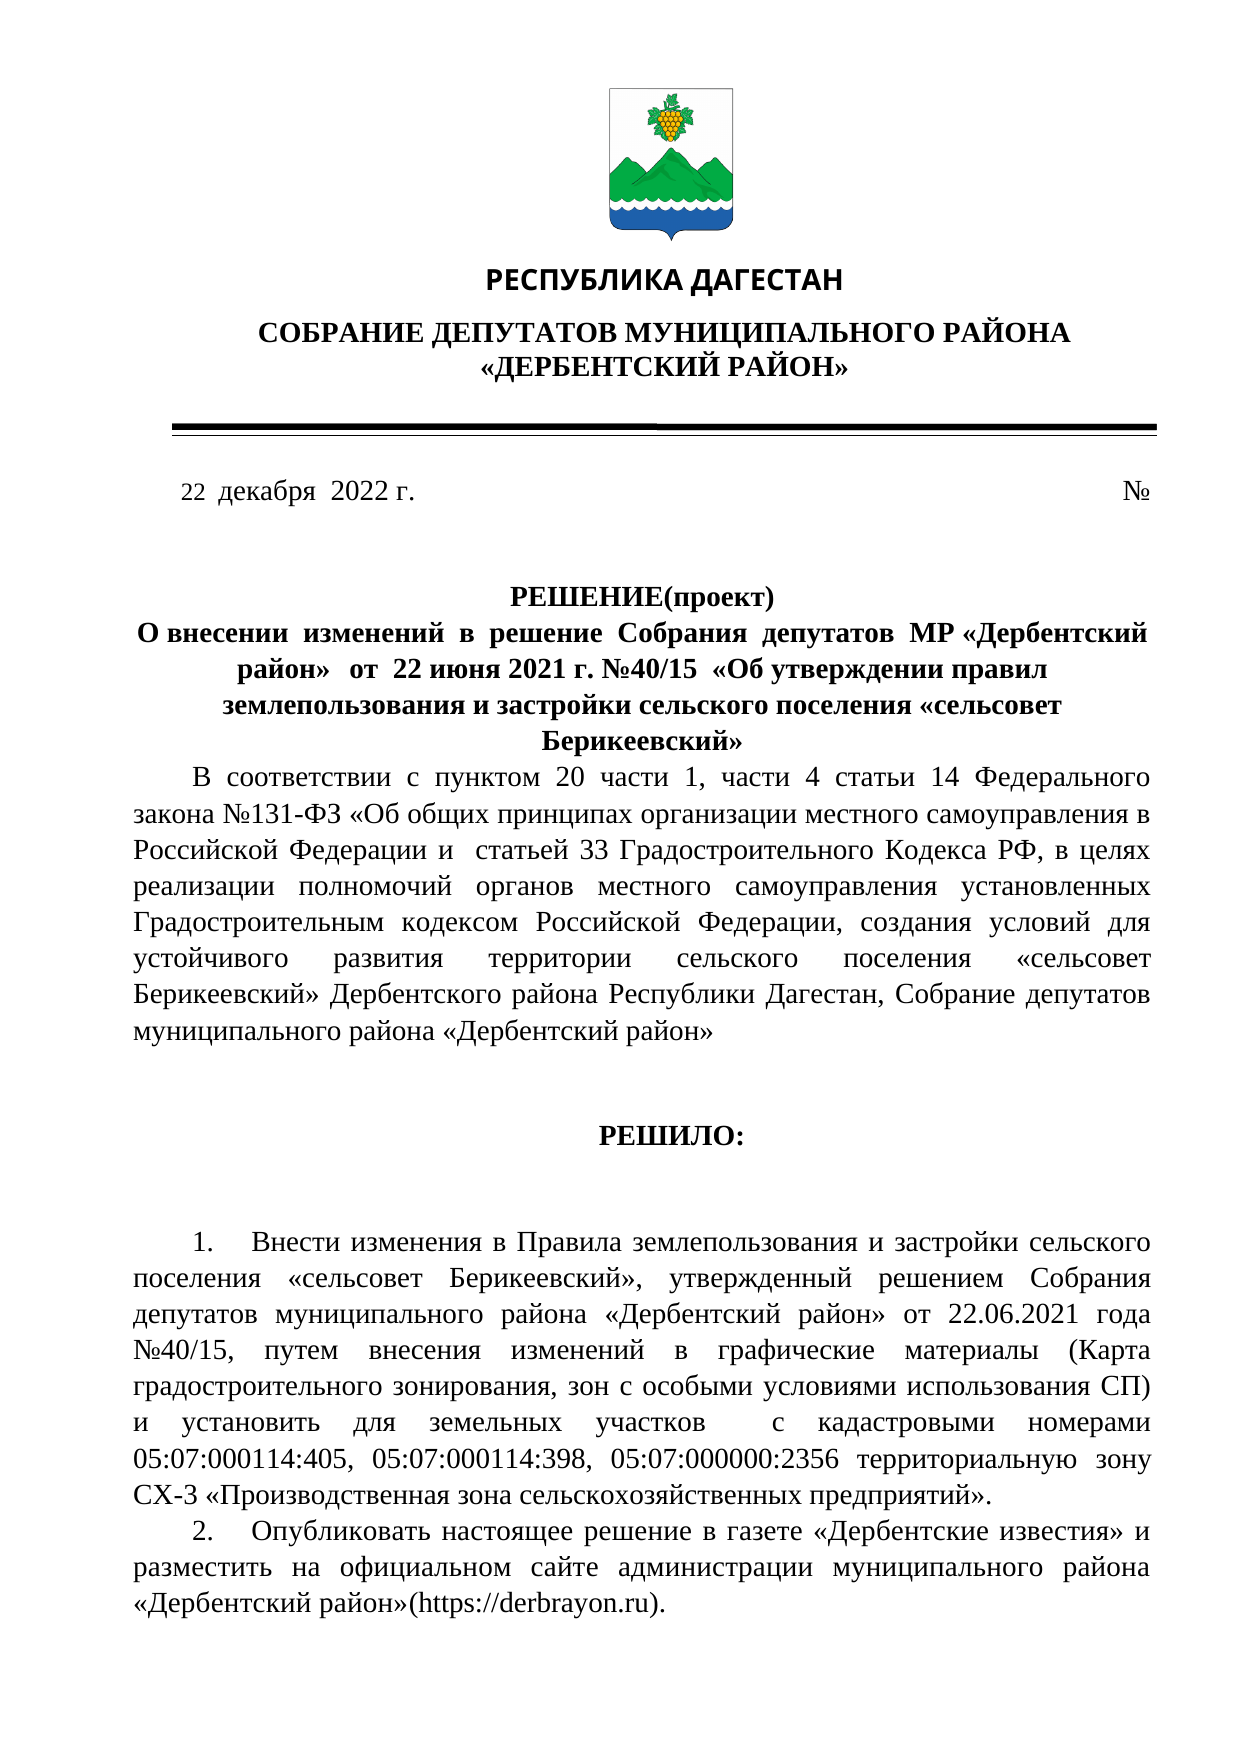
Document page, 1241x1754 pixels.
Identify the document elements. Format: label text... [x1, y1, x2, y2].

text РЕШИЛО: [133, 1118, 1152, 1152]
text РЕШЕНИЕ(проект) [133, 579, 1152, 612]
text В соответствии с пунктом 20 части 1, части 4 статьи 14 Федерального закона №131-ФЗ «Об общих принципах организации местного самоуправления в Российской Федерации и статьей 33 Градостроительного Кодекса РФ, в целях реализации полномочий органов местного самоуправления установленных Градостроительным кодексом Российской Федерации, создания условий для устойчивого развития территории сельского поселения «сельсовет Берикеевский» Дербентского района Республики Дагестан, Собрание депутатов муниципального района «Дербентский район» [133, 759, 1152, 1046]
text 22 декабря 2022 г. № [118, 473, 1152, 507]
list Опубликовать настоящее решение в газете «Дербентские известия» и разместить на официальном сайте администрации муниципального района «Дербентский район»(https://derbrayon.ru). [133, 1513, 1152, 1619]
list Внести изменения в Правила землепользования и застройки сельского поселения «сельсовет Берикеевский», утвержденный решением Собрания депутатов муниципального района «Дербентский район» от 22.06.2021 года №40/15, путем внесения изменений в графические материалы (Карта градостроительного зонирования, зон с особыми условиями использования СП) и установить для земельных участков с кадастровыми номерами 05:07:000114:405, 05:07:000114:398, 05:07:000000:2356 территориальную зону СХ-3 «Производственная зона сельскохозяйственных предприятий». [133, 1224, 1152, 1510]
text РЕСПУБЛИКА ДАГЕСТАН [177, 259, 1152, 299]
subtitle СОБРАНИЕ ДЕПУТАТОВ МУНИЦИПАЛЬНОГО РАЙОНА «ДЕРБЕНТСКИЙ РАЙОН» [177, 316, 1152, 383]
text О внесении изменений в решение Собрания депутатов МР «Дербентский район» от 22 июня 2021 г. №40/15 «Об утверждении правил землепользования и застройки сельского поселения «сельсовет Берикеевский» [133, 615, 1152, 757]
